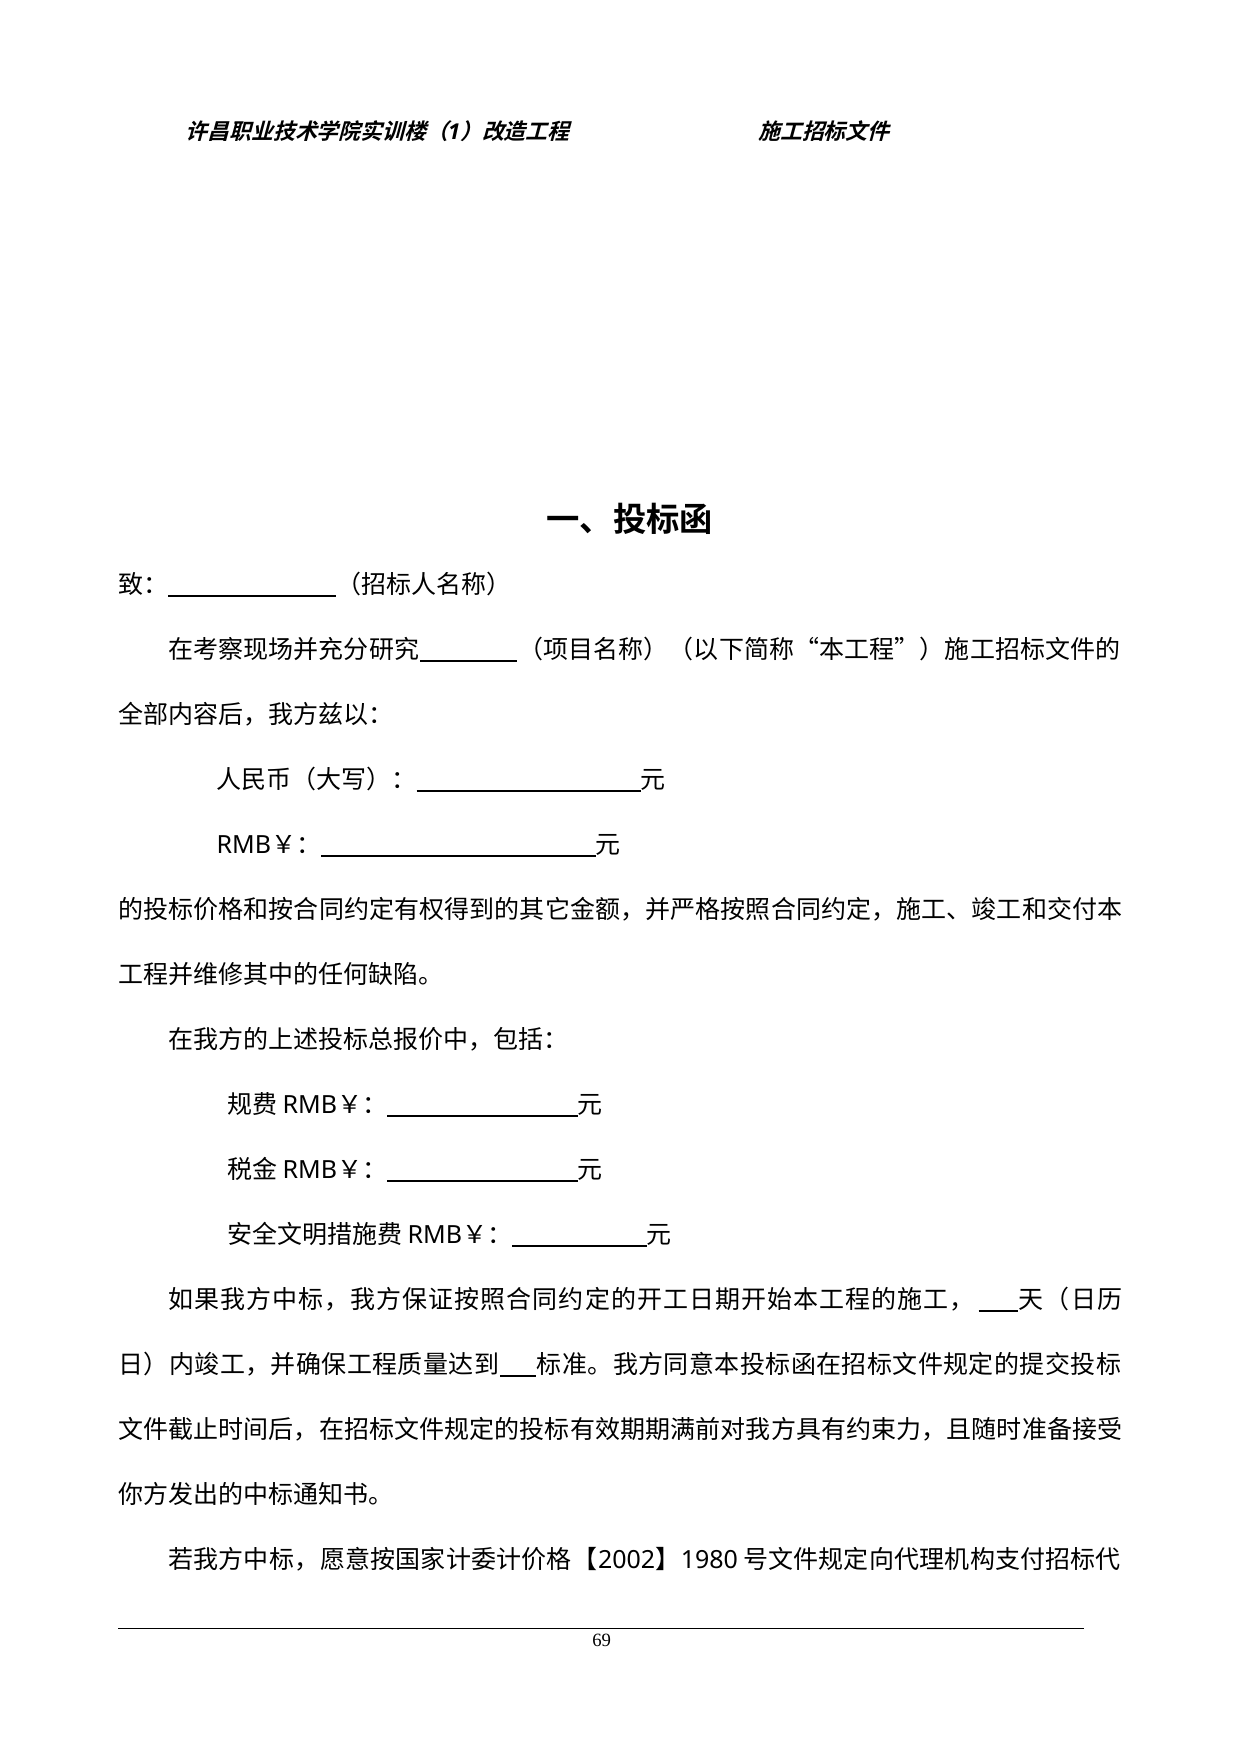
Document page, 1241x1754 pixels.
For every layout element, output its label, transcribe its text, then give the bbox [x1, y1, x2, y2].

text 安全文明措施费RMB￥： 元 [118, 1200, 1122, 1265]
text 致： （招标人名称） [118, 550, 1122, 615]
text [118, 1525, 1122, 1590]
text 在我方的上述投标总报价中，包括： [118, 1005, 1122, 1070]
text RMB￥： 元 [118, 810, 1122, 875]
text 税金RMB￥： 元 [118, 1135, 1122, 1200]
text 在考察现场并充分研究 （项目名称）（以下简称“本工程”）施工招标文件的全部内容后，我方兹以： [118, 615, 1122, 745]
text 人民币（大写）： 元 [118, 745, 1122, 810]
text 的投标价格和按合同约定有权得到的其它金额，并严格按照合同约定，施工、竣工和交付本工程并维修其中的任何缺陷。 [118, 875, 1122, 1005]
text 一、投标函 [137, 485, 1122, 550]
text 规费RMB￥： 元 [118, 1070, 1122, 1135]
text 如果我方中标，我方保证按照合同约定的开工日期开始本工程的施工， 天（日历日）内竣工，并确保工程质量达到 标准。我方同意本投标函在招标文件规定的提交投标文件截止时间后，在招标文件规定的投标有效期期满前对我方具有约束力，且随时准备接受你方发出的中标通知书。 [118, 1265, 1122, 1525]
